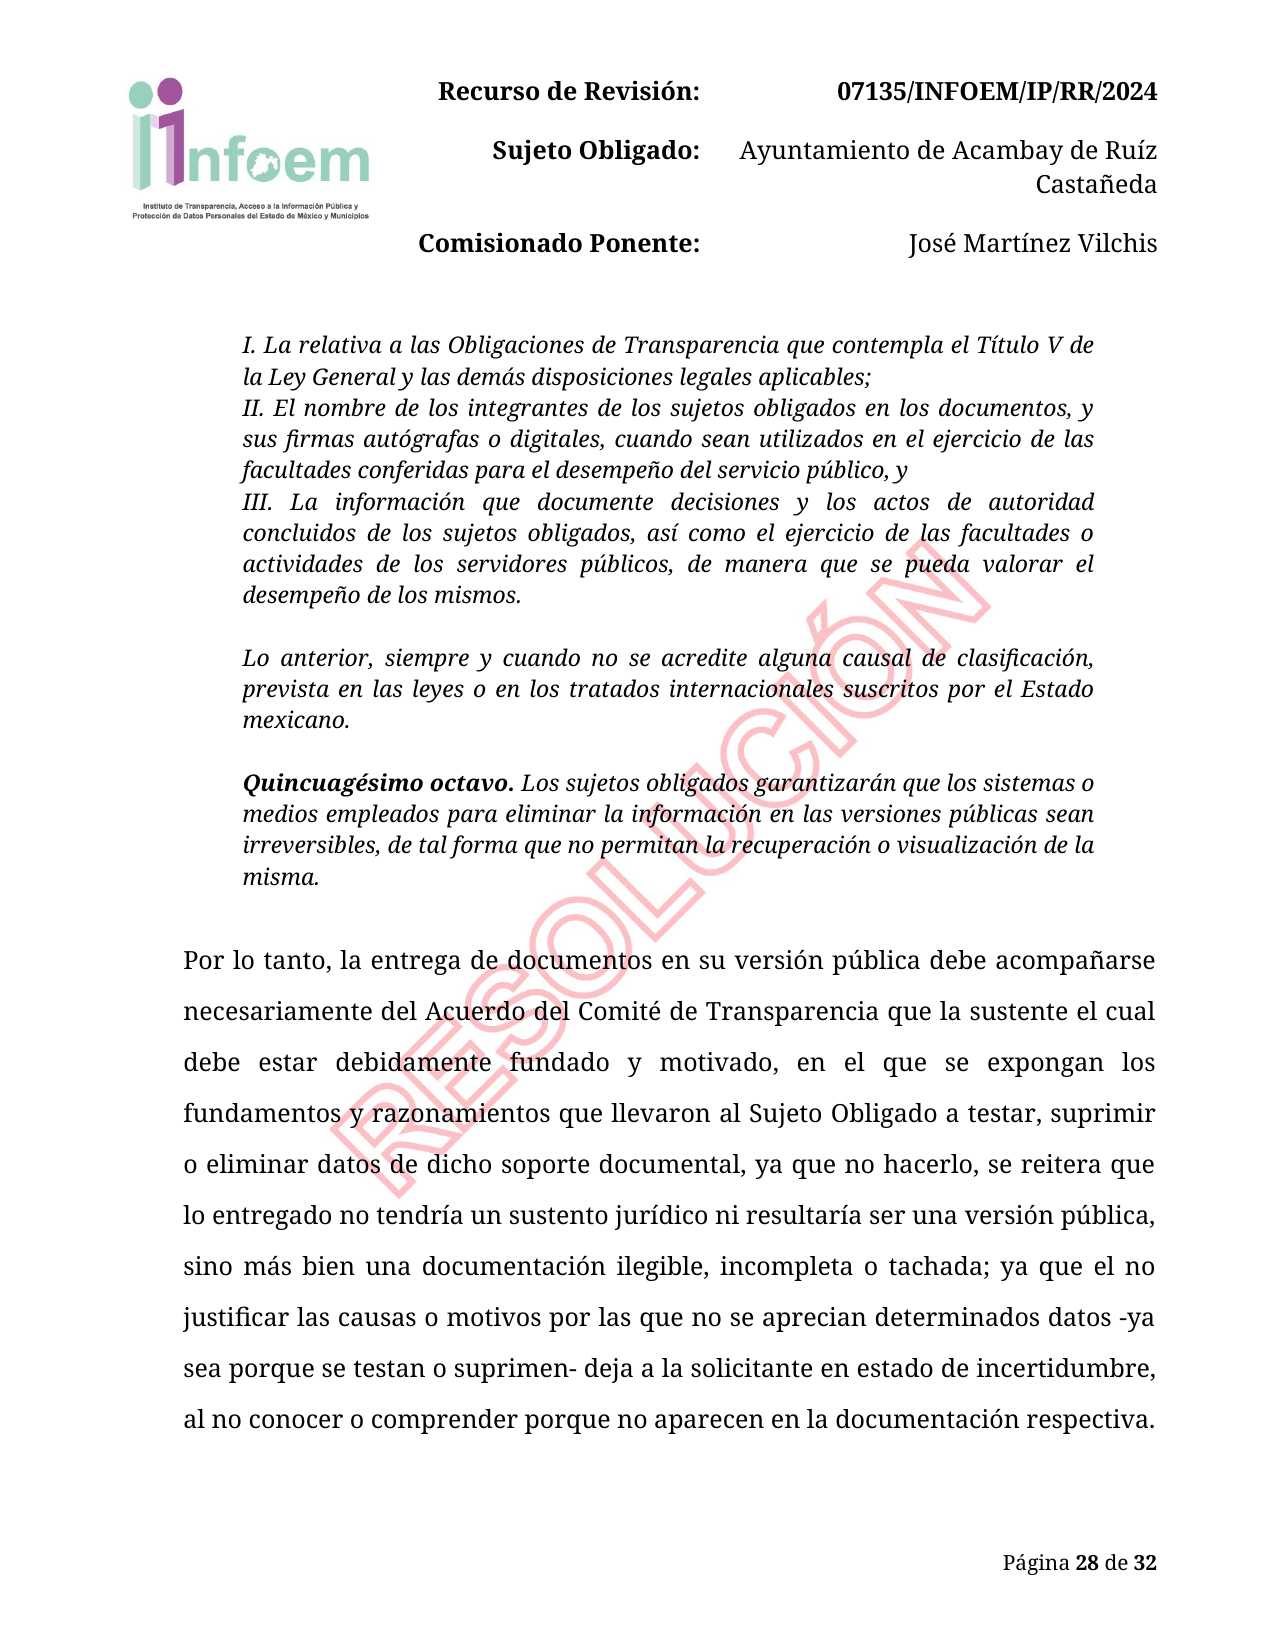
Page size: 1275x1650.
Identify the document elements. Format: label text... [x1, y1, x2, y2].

text II. El nombre de los integrantes de los sujetos obligados en los documentos, y sus firmas autógrafas o digitales, cuando sean utilizados en el ejercicio de las facultades conferidas para el desempeño del servicio público, y [242, 392, 1098, 485]
text Por lo tanto, la entrega de documentos en su versión pública debe acompañarse necesariamente del Acuerdo del Comité de Transparencia que la sustente el cual debe estar debidamente fundado y motivado, en el que se expongan los fundamentos y razonamientos que llevaron al Sujeto Obligado a testar, suprimir o eliminar datos de dicho soporte documental, ya que no hacerlo, se reitera que lo entregado no tendría un sustento jurídico ni resultaría ser una versión pública, sino más bien una documentación ilegible, incompleta o tachada; ya que el no justificar las causas o motivos por las que no se aprecian determinados datos -ya sea porque se testan o suprimen- deja a la solicitante en estado de incertidumbre, al no conocer o comprender porque no aparecen en la documentación respectiva. [183, 943, 1157, 1436]
text Lo anterior, siempre y cuando no se acredite alguna causal de clasificación, prevista en las leyes o en los tratados internacionales suscritos por el Estado mexicano. [242, 642, 1098, 735]
text III. La información que documente decisiones y los actos de autoridad concluidos de los sujetos obligados, así como el ejercicio de las facultades o actividades de los servidores públicos, de manera que se pueda valorar el desempeño de los mismos. [242, 485, 1098, 610]
text I. La relativa a las Obligaciones de Transparencia que contempla el Título V de la Ley General y las demás disposiciones legales aplicables; [242, 329, 1098, 392]
picture [9, 17, 1275, 1650]
text Quincuagésimo octavo. Los sujetos obligados garantizarán que los sistemas o medios empleados para eliminar la información en las versiones públicas sean irreversibles, de tal forma que no permitan la recuperación o visualización de la misma. [242, 767, 1098, 892]
